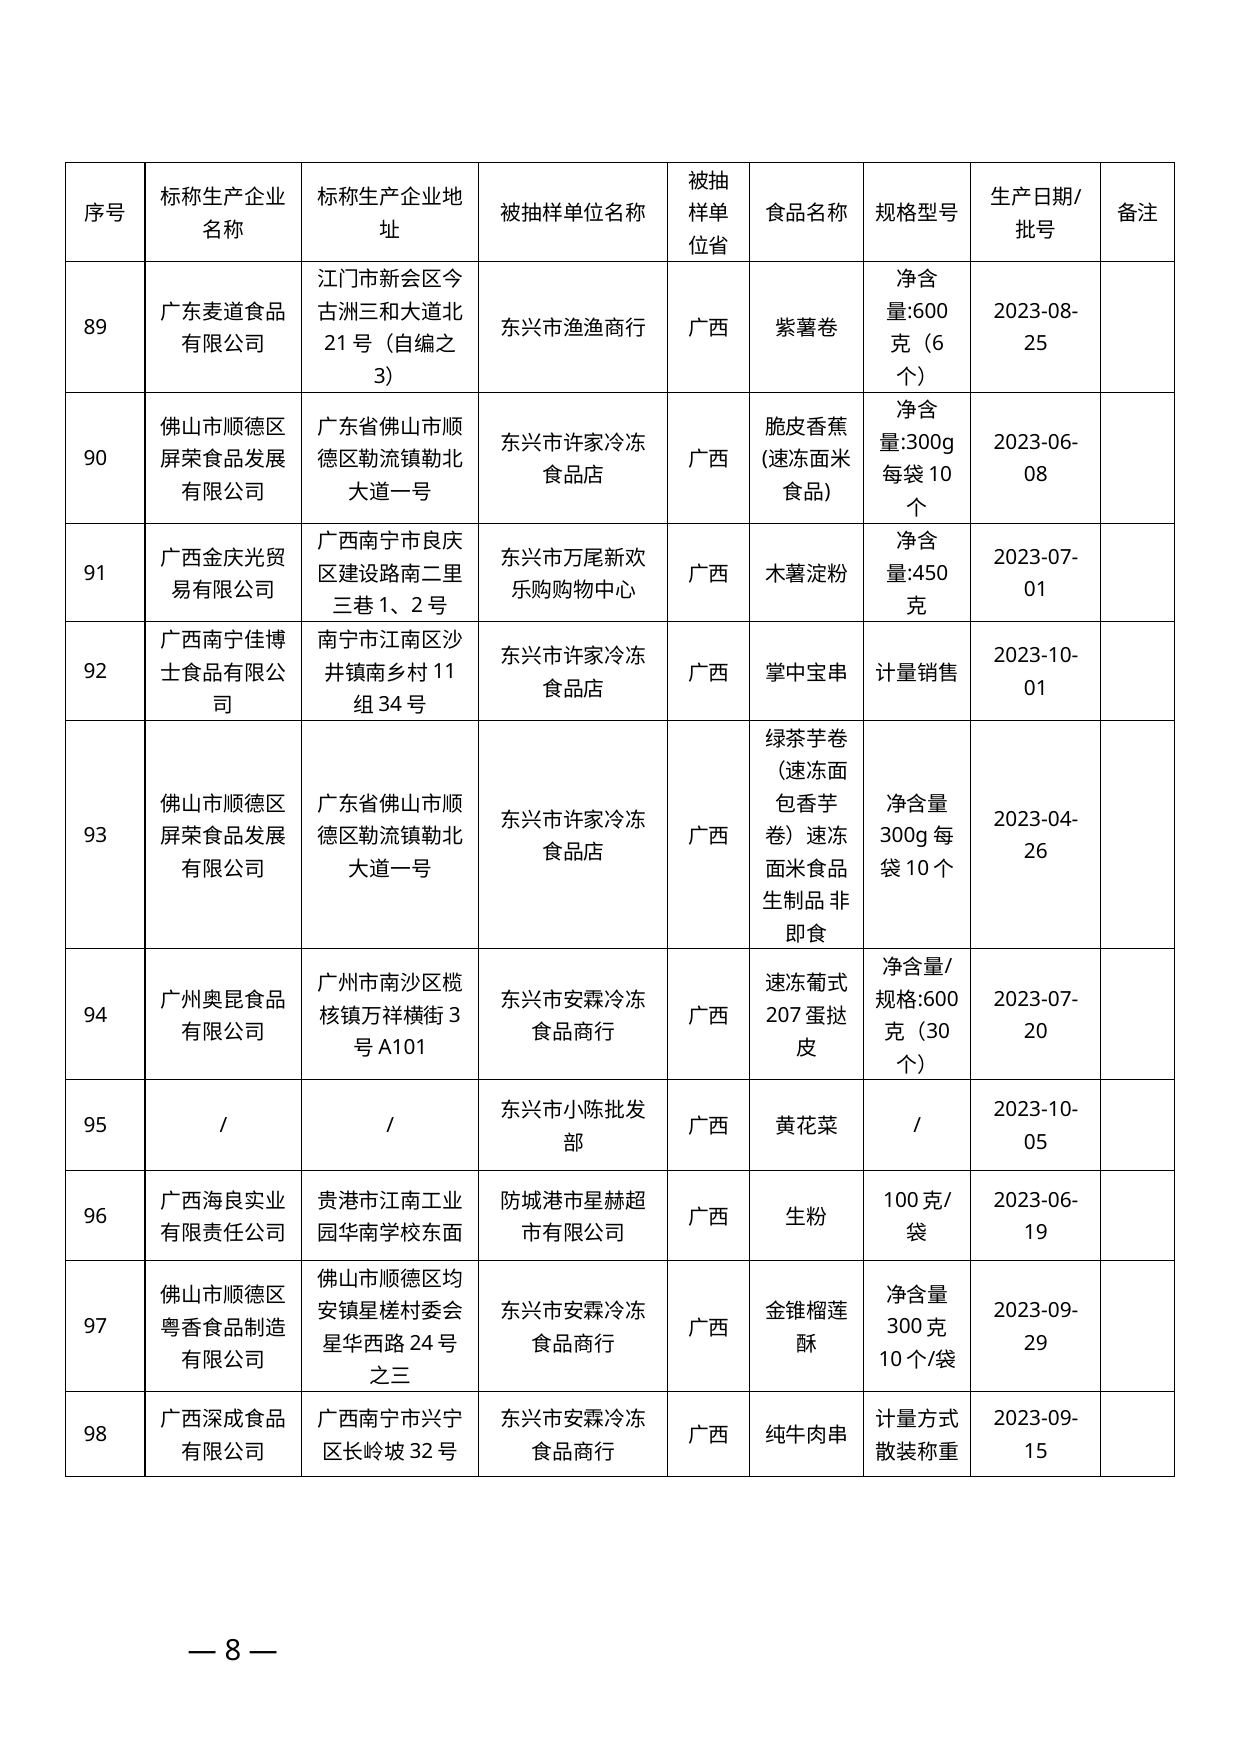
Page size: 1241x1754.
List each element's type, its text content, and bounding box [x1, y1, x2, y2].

table_cell 净含量 300克 10个/袋 [864, 1261, 970, 1391]
table_cell 广西 [668, 524, 749, 621]
table_cell 广西 [668, 949, 749, 1079]
table_cell 净含量/规格:600克（30个） [864, 949, 970, 1079]
table_cell [1101, 1261, 1174, 1391]
table_cell 防城港市星赫超市有限公司 [479, 1171, 667, 1260]
table_cell 东兴市安霖冷冻食品商行 [479, 1261, 667, 1391]
table_cell 广西 [668, 1261, 749, 1391]
table_cell 广东省佛山市顺德区勒流镇勒北大道一号 [302, 721, 478, 948]
table_cell [66, 949, 144, 1079]
table_header 食品名称 [750, 163, 863, 261]
table_cell 广西 [668, 721, 749, 948]
table_cell 生粉 [750, 1171, 863, 1260]
table_cell 佛山市顺德区均安镇星槎村委会星华西路24号之三 [302, 1261, 478, 1391]
table_cell 2023-08-25 [971, 262, 1100, 392]
table_header 规格型号 [864, 163, 970, 261]
table_cell 广西 [668, 1171, 749, 1260]
table_cell 绿茶芋卷（速冻面包香芋卷）速冻面米食品 生制品 非即食 [750, 721, 863, 948]
table_cell 东兴市许家冷冻食品店 [479, 721, 667, 948]
table_cell 佛山市顺德区屏荣食品发展有限公司 [146, 393, 301, 523]
table_cell [66, 524, 144, 621]
table_cell 贵港市江南工业园华南学校东面 [302, 1171, 478, 1260]
table_cell 东兴市安霖冷冻食品商行 [479, 1392, 667, 1476]
table_cell [66, 1080, 144, 1169]
table_cell 广西 [668, 262, 749, 392]
table_cell 净含量:300g 每袋10个 [864, 393, 970, 523]
table_cell 计量方式 散装称重 [864, 1392, 970, 1476]
table_cell 2023-06-19 [971, 1171, 1100, 1260]
table_cell 东兴市万尾新欢乐购购物中心 [479, 524, 667, 621]
table_header 序号 [66, 163, 144, 261]
table_cell 掌中宝串 [750, 622, 863, 720]
table_cell 2023-10-01 [971, 622, 1100, 720]
table_cell 江门市新会区今古洲三和大道北21号（自编之3） [302, 262, 478, 392]
table_cell 广西 [668, 393, 749, 523]
table_cell 佛山市顺德区屏荣食品发展有限公司 [146, 721, 301, 948]
table_cell 2023-06-08 [971, 393, 1100, 523]
table_cell 广州市南沙区榄核镇万祥横街3号A101 [302, 949, 478, 1079]
table_cell 脆皮香蕉(速冻面米食品) [750, 393, 863, 523]
table_header 标称生产企业地址 [302, 163, 478, 261]
table_cell 2023-10-05 [971, 1080, 1100, 1169]
table_cell 2023-04-26 [971, 721, 1100, 948]
table_header 被抽样单位名称 [479, 163, 667, 261]
table_cell 净含量:600克（6个） [864, 262, 970, 392]
table_cell [66, 1392, 144, 1476]
table_cell [1101, 949, 1174, 1079]
table_cell 紫薯卷 [750, 262, 863, 392]
table_cell [1101, 393, 1174, 523]
table_cell 广西南宁市良庆区建设路南二里三巷1、2号 [302, 524, 478, 621]
table_cell / [302, 1080, 478, 1169]
table_cell [1101, 1080, 1174, 1169]
table_cell 广西 [668, 1392, 749, 1476]
table_header 标称生产企业名称 [146, 163, 301, 261]
table_cell 东兴市许家冷冻食品店 [479, 393, 667, 523]
table_cell 广西深成食品有限公司 [146, 1392, 301, 1476]
table_cell [1101, 524, 1174, 621]
table_cell 黄花菜 [750, 1080, 863, 1169]
table_cell 广西 [668, 622, 749, 720]
table_cell 2023-07-20 [971, 949, 1100, 1079]
table_cell 广东麦道食品有限公司 [146, 262, 301, 392]
table_cell 广州奥昆食品有限公司 [146, 949, 301, 1079]
table_cell 2023-07-01 [971, 524, 1100, 621]
table_cell [1101, 721, 1174, 948]
table_cell [1101, 622, 1174, 720]
table_cell 广西南宁市兴宁区长岭坡32号 [302, 1392, 478, 1476]
table_cell 南宁市江南区沙井镇南乡村11组34号 [302, 622, 478, 720]
table_cell / [146, 1080, 301, 1169]
table_cell 佛山市顺德区粤香食品制造有限公司 [146, 1261, 301, 1391]
table_header 生产日期/批号 [971, 163, 1100, 261]
table_cell 广西南宁佳博士食品有限公司 [146, 622, 301, 720]
table_cell [66, 262, 144, 392]
table_cell 计量销售 [864, 622, 970, 720]
table_cell 净含量:450克 [864, 524, 970, 621]
table_cell [66, 393, 144, 523]
table_cell [1101, 1392, 1174, 1476]
table_cell [66, 721, 144, 948]
table_cell [1101, 1171, 1174, 1260]
table_header 备注 [1101, 163, 1174, 261]
table_cell 净含量300g 每袋10个 [864, 721, 970, 948]
table_cell 广西海良实业有限责任公司 [146, 1171, 301, 1260]
table_cell / [864, 1080, 970, 1169]
table_cell [66, 1261, 144, 1391]
table_cell [1101, 262, 1174, 392]
table_cell 广西 [668, 1080, 749, 1169]
table_cell [66, 1171, 144, 1260]
table_cell 金锥榴莲酥 [750, 1261, 863, 1391]
table_cell 东兴市安霖冷冻食品商行 [479, 949, 667, 1079]
table_cell 广东省佛山市顺德区勒流镇勒北大道一号 [302, 393, 478, 523]
table_cell 2023-09-15 [971, 1392, 1100, 1476]
table_cell 东兴市小陈批发部 [479, 1080, 667, 1169]
table_cell 木薯淀粉 [750, 524, 863, 621]
table_cell 广西金庆光贸易有限公司 [146, 524, 301, 621]
table_cell 东兴市许家冷冻食品店 [479, 622, 667, 720]
table_cell 速冻葡式207蛋挞皮 [750, 949, 863, 1079]
table_cell 100克/袋 [864, 1171, 970, 1260]
table_header 被抽样单位省 [668, 163, 749, 261]
table_cell 纯牛肉串 [750, 1392, 863, 1476]
table_cell 2023-09-29 [971, 1261, 1100, 1391]
table_cell [66, 622, 144, 720]
table_cell 东兴市渔渔商行 [479, 262, 667, 392]
